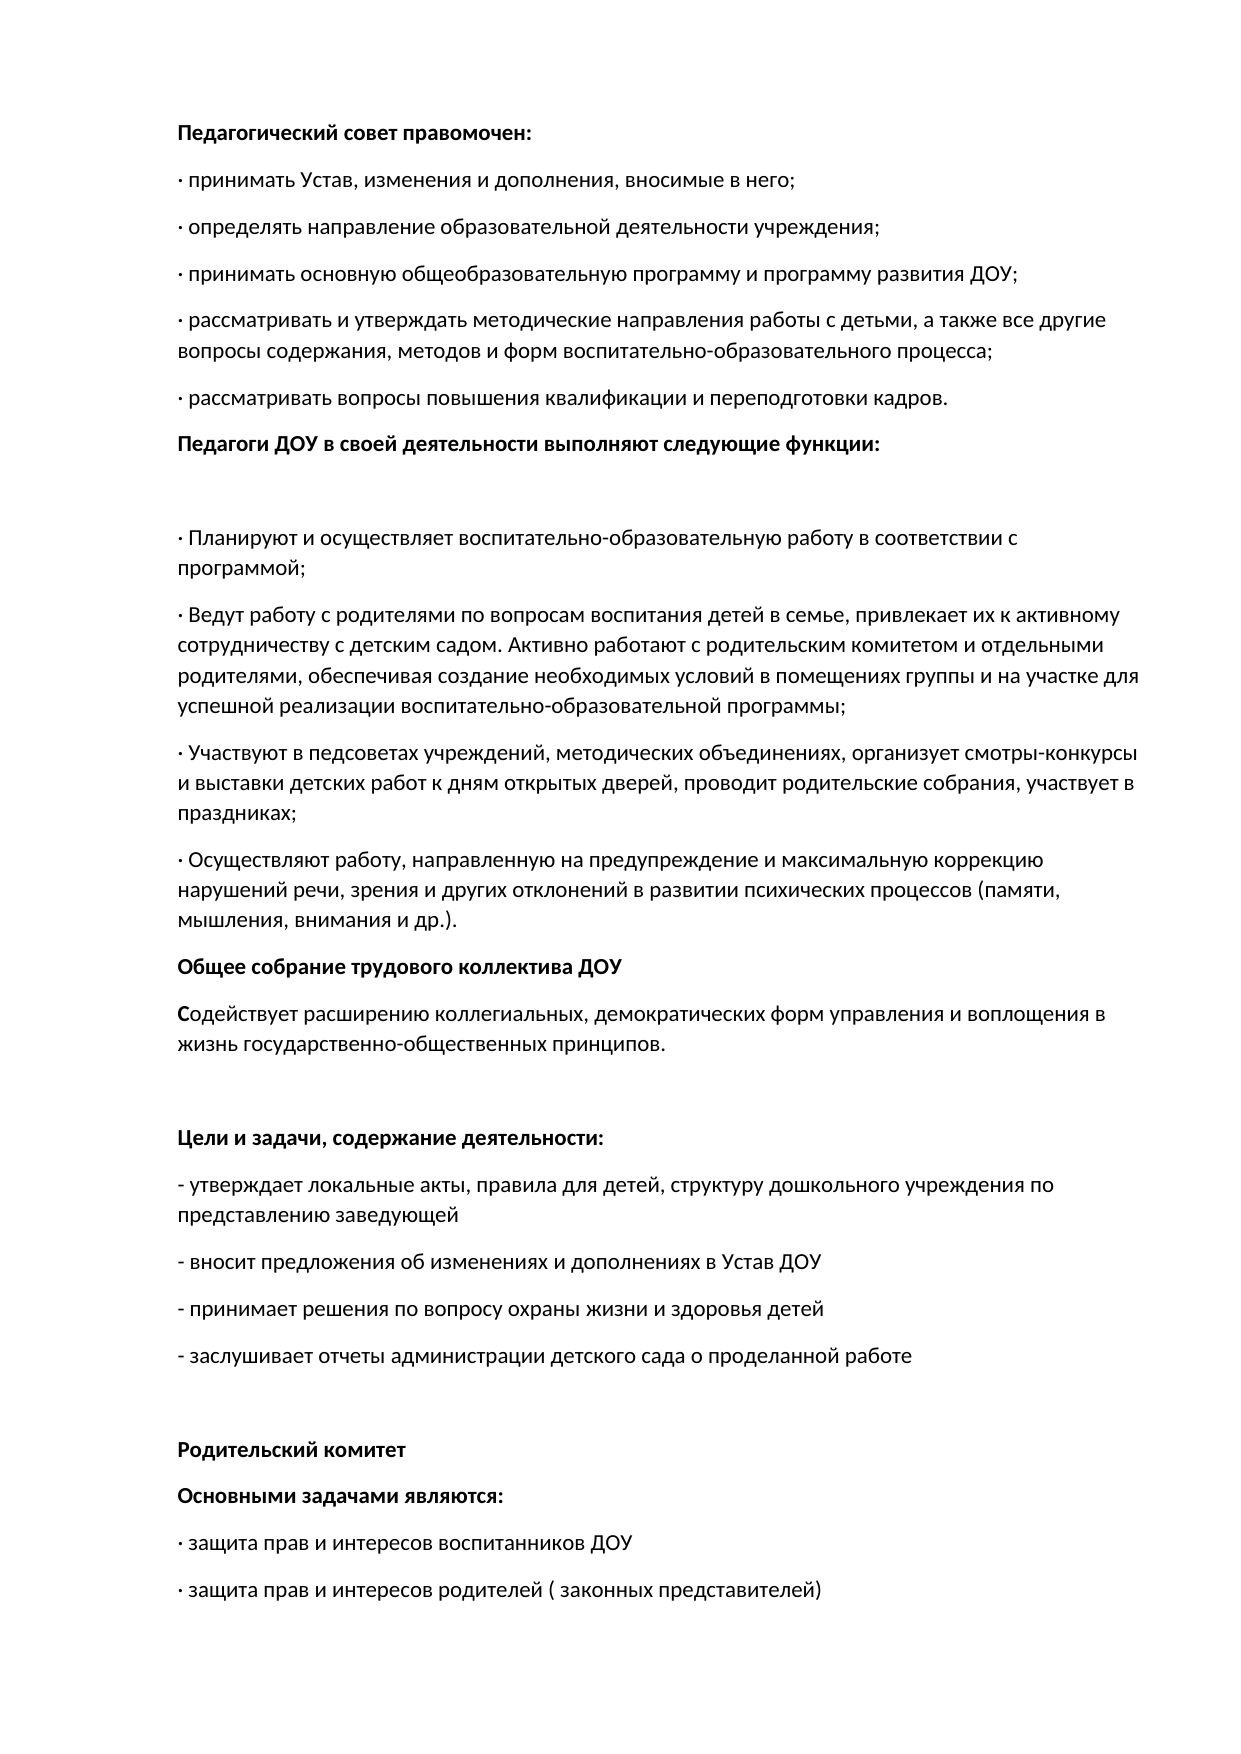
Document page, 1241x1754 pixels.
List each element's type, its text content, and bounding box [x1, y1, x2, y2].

text Содействует расширению коллегиальных, демократических форм управления и воплощения в жизнь государственно-общественных принципов. [177, 999, 1152, 1058]
text - вносит предложения об изменениях и дополнениях в Устав ДОУ [177, 1247, 1152, 1275]
text · принимать Устав, изменения и дополнения, вносимые в него; [177, 165, 1152, 193]
text Педагоги ДОУ в своей деятельности выполняют следующие функции: [177, 429, 1152, 458]
text · Осуществляют работу, направленную на предупреждение и максимальную коррекцию нарушений речи, зрения и других отклонений в развитии психических процессов (памяти, мышления, внимания и др.). [177, 845, 1152, 934]
text Основными задачами являются: [177, 1482, 1152, 1510]
text · защита прав и интересов воспитанников ДОУ [177, 1528, 1152, 1557]
text · Участвуют в педсоветах учреждений, методических объединениях, организует смотры-конкурсы и выставки детских работ к дням открытых дверей, проводит родительские собрания, участвует в праздниках; [177, 738, 1152, 826]
text · Ведут работу с родителями по вопросам воспитания детей в семье, привлекает их к активному сотрудничеству с детским садом. Активно работают с родительским комитетом и отдельными родителями, обеспечивая создание необходимых условий в помещениях группы и на участке для успешной реализации воспитательно-образовательной программы; [177, 600, 1152, 719]
text - заслушивает отчеты администрации детского сада о проделанной работе [177, 1341, 1152, 1369]
text Общее собрание трудового коллектива ДОУ [177, 952, 1152, 981]
text · Планируют и осуществляет воспитательно-образовательную работу в соответствии с программой; [177, 523, 1152, 582]
text Родительский комитет [177, 1435, 1152, 1463]
text · определять направление образовательной деятельности учреждения; [177, 212, 1152, 240]
text Цели и задачи, содержание деятельности: [177, 1123, 1152, 1151]
text · рассматривать и утверждать методические направления работы с детьми, а также все другие вопросы содержания, методов и форм воспитательно-образовательного процесса; [177, 306, 1152, 364]
text · рассматривать вопросы повышения квалификации и переподготовки кадров. [177, 383, 1152, 411]
text · защита прав и интересов родителей ( законных представителей) [177, 1575, 1152, 1603]
text · принимать основную общеобразовательную программу и программу развития ДОУ; [177, 259, 1152, 287]
text - утверждает локальные акты, правила для детей, структуру дошкольного учреждения по представлению заведующей [177, 1170, 1152, 1228]
text - принимает решения по вопросу охраны жизни и здоровья детей [177, 1294, 1152, 1322]
text Педагогический совет правомочен: [177, 118, 1152, 146]
